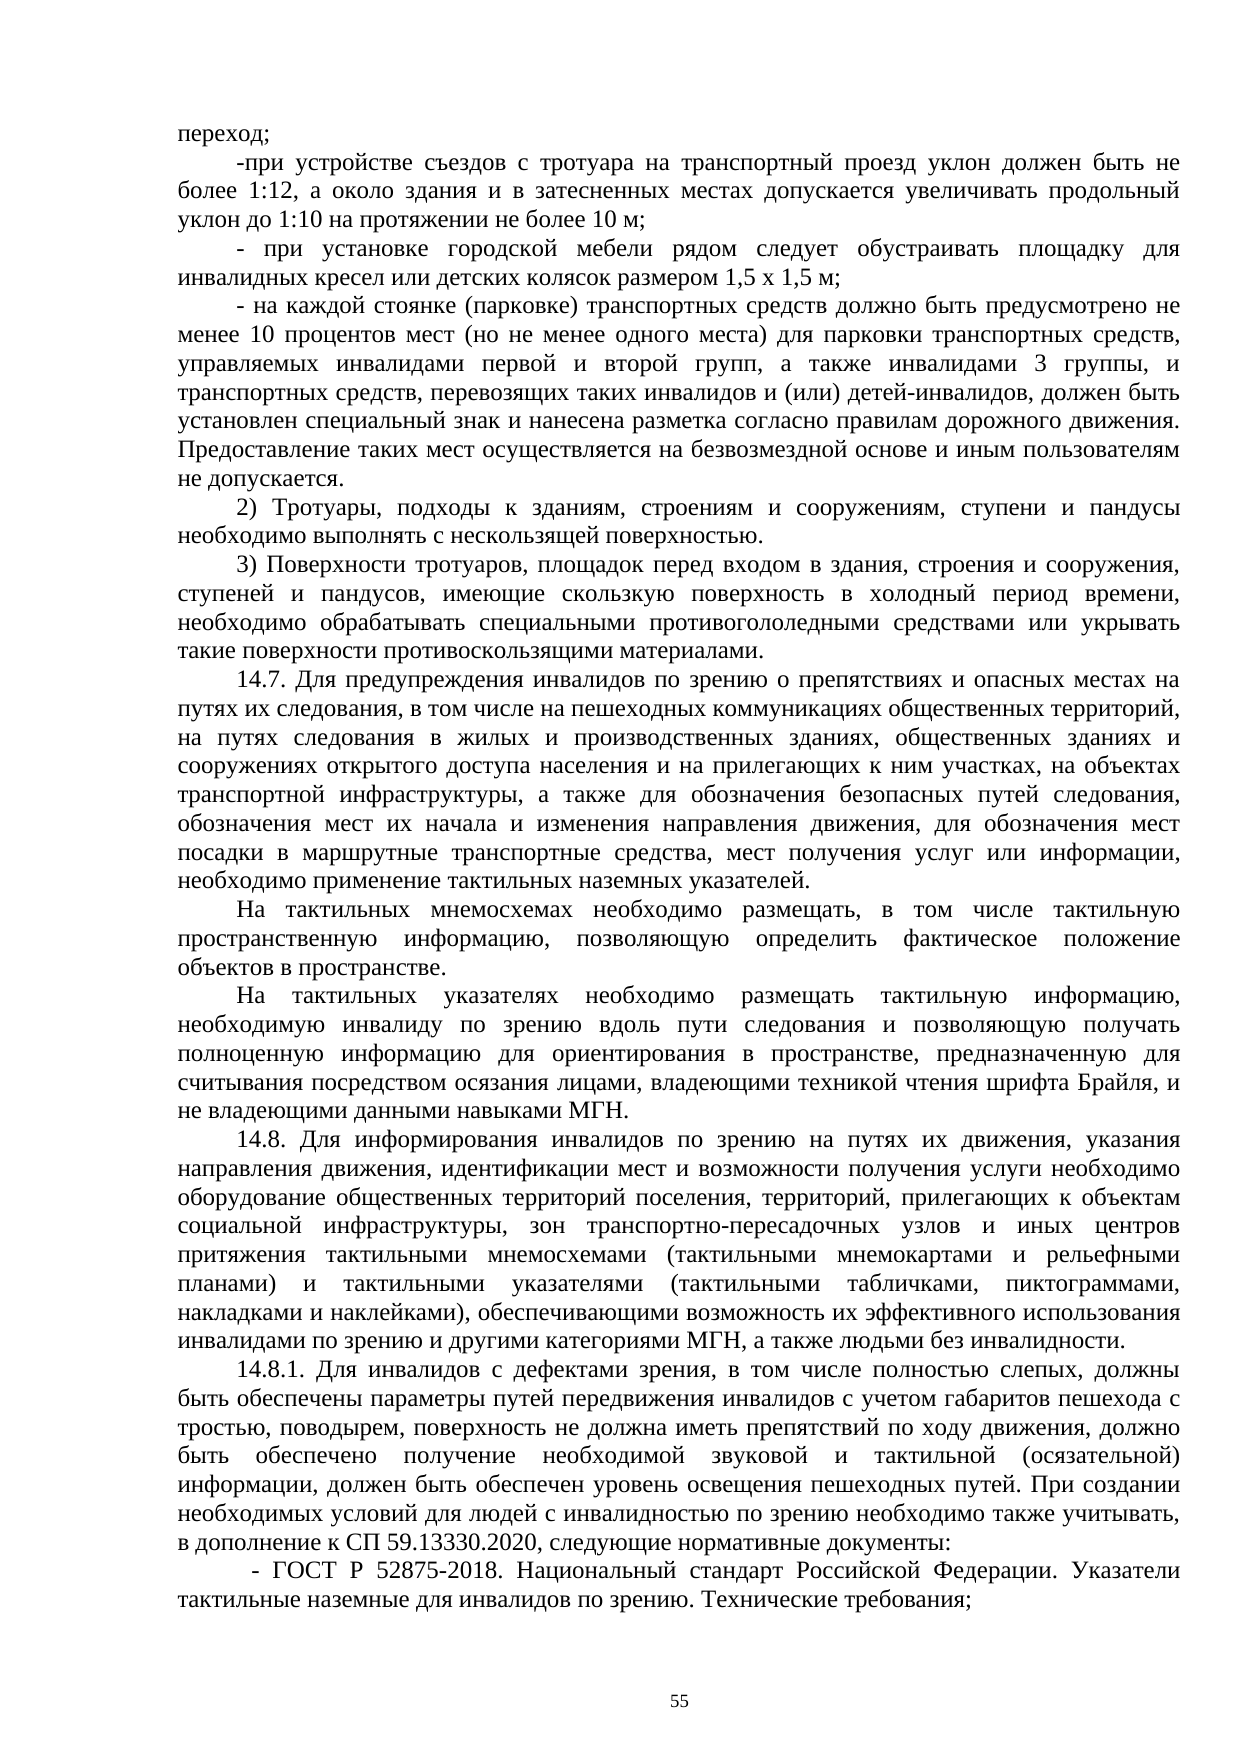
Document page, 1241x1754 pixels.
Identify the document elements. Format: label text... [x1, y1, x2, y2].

text 14.7. Для предупреждения инвалидов по зрению о препятствиях и опасных местах на путях их следования, в том числе на пешеходных коммуникациях общественных территорий, на путях следования в жилых и производственных зданиях, общественных зданиях и сооружениях открытого доступа населения и на прилегающих к ним участках, на объектах транспортной инфраструктуры, а также для обозначения безопасных путей следования, обозначения мест их начала и изменения направления движения, для обозначения мест посадки в маршрутные транспортные средства, мест получения услуг или информации, необходимо применение тактильных наземных указателей. [177, 664, 1181, 894]
text На тактильных мнемосхемах необходимо размещать, в том числе тактильную пространственную информацию, позволяющую определить фактическое положение объектов в пространстве. [177, 894, 1181, 981]
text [177, 118, 1181, 147]
text 3) Поверхности тротуаров, площадок перед входом в здания, строения и сооружения, ступеней и пандусов, имеющие скользкую поверхность в холодный период времени, необходимо обрабатывать специальными противогололедными средствами или укрывать такие поверхности противоскользящими материалами. [177, 549, 1181, 664]
text -при устройстве съездов с тротуара на транспортный проезд уклон должен быть не более 1:12, а около здания и в затесненных местах допускается увеличивать продольный уклон до 1:10 на протяжении не более 10 м; [177, 147, 1181, 233]
text На тактильных указателях необходимо размещать тактильную информацию, необходимую инвалиду по зрению вдоль пути следования и позволяющую получать полноценную информацию для ориентирования в пространстве, предназначенную для считывания посредством осязания лицами, владеющими техникой чтения шрифта Брайля, и не владеющими данными навыками МГН. [177, 981, 1181, 1124]
text - на каждой стоянке (парковке) транспортных средств должно быть предусмотрено не менее 10 процентов мест (но не менее одного места) для парковки транспортных средств, управляемых инвалидами первой и второй групп, а также инвалидами 3 группы, и транспортных средств, перевозящих таких инвалидов и (или) детей-инвалидов, должен быть установлен специальный знак и нанесена разметка согласно правилам дорожного движения. Предоставление таких мест осуществляется на безвозмездной основе и иным пользователям не допускается. [177, 291, 1181, 492]
text - ГОСТ Р 52875-2018. Национальный стандарт Российской Федерации. Указатели тактильные наземные для инвалидов по зрению. Технические требования; [177, 1556, 1181, 1613]
text 14.8. Для информирования инвалидов по зрению на путях их движения, указания направления движения, идентификации мест и возможности получения услуги необходимо оборудование общественных территорий поселения, территорий, прилегающих к объектам социальной инфраструктуры, зон транспортно-пересадочных узлов и иных центров притяжения тактильными мнемосхемами (тактильными мнемокартами и рельефными планами) и тактильными указателями (тактильными табличками, пиктограммами, накладками и наклейками), обеспечивающими возможность их эффективного использования инвалидами по зрению и другими категориями МГН, а также людьми без инвалидности. [177, 1124, 1181, 1354]
text - при установке городской мебели рядом следует обустраивать площадку для инвалидных кресел или детских колясок размером 1,5 х 1,5 м; [177, 233, 1181, 291]
text 14.8.1. Для инвалидов с дефектами зрения, в том числе полностью слепых, должны быть обеспечены параметры путей передвижения инвалидов с учетом габаритов пешехода с тростью, поводырем, поверхность не должна иметь препятствий по ходу движения, должно быть обеспечено получение необходимой звуковой и тактильной (осязательной) информации, должен быть обеспечен уровень освещения пешеходных путей. При создании необходимых условий для людей с инвалидностью по зрению необходимо также учитывать, в дополнение к СП 59.13330.2020, следующие нормативные документы: [177, 1354, 1181, 1556]
text 2) Тротуары, подходы к зданиям, строениям и сооружениям, ступени и пандусы необходимо выполнять с нескользящей поверхностью. [177, 492, 1181, 549]
